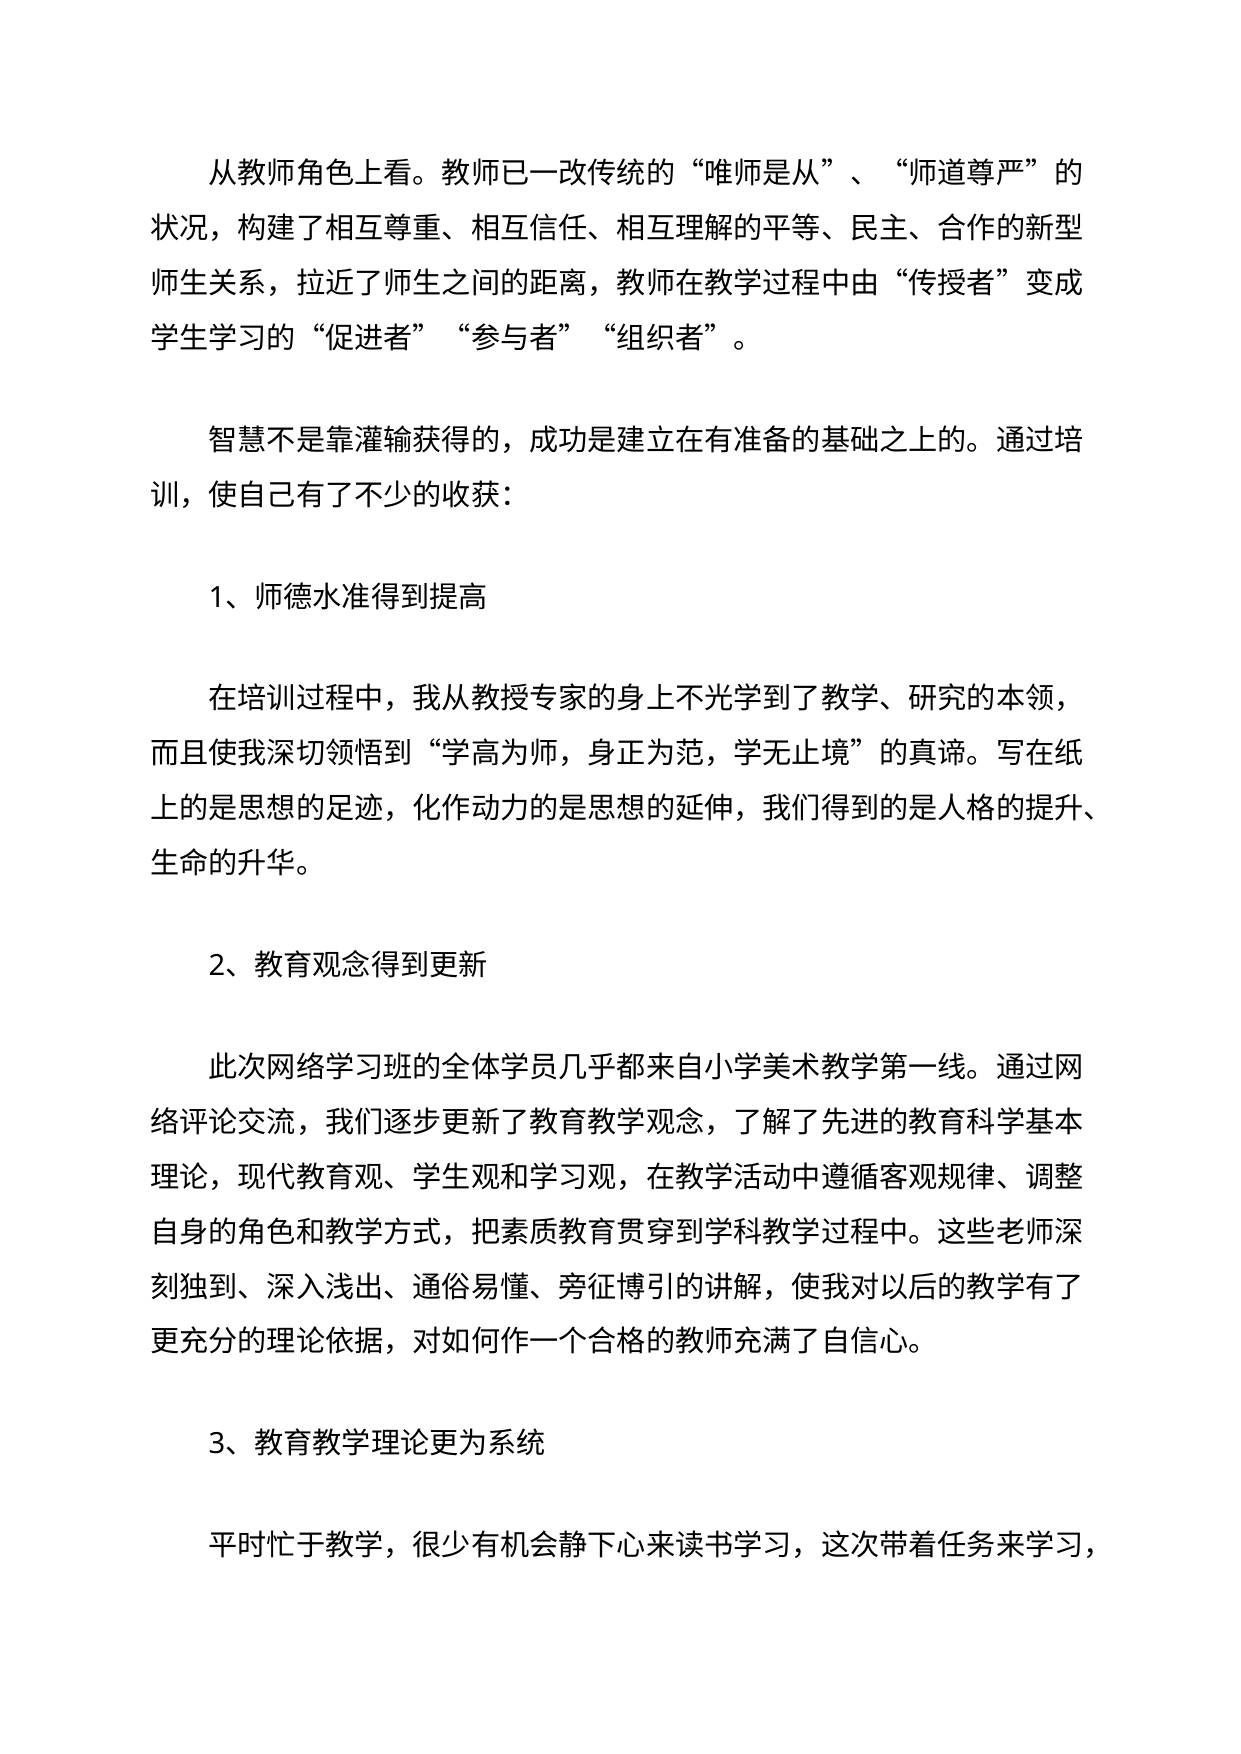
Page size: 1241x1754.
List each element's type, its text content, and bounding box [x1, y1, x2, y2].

text 1、师德水准得到提高 [150, 573, 1090, 616]
text 此次网络学习班的全体学员几乎都来自小学美术教学第一线。通过网络评论交流，我们逐步更新了教育教学观念，了解了先进的教育科学基本理论，现代教育观、学生观和学习观，在教学活动中遵循客观规律、调整自身的角色和教学方式，把素质教育贯穿到学科教学过程中。这些老师深刻独到、深入浅出、通俗易懂、旁征博引的讲解，使我对以后的教学有了更充分的理论依据，对如何作一个合格的教师充满了自信心。 [150, 1043, 1090, 1360]
text 从教师角色上看。教师已一改传统的“唯师是从”、“师道尊严”的状况，构建了相互尊重、相互信任、相互理解的平等、民主、合作的新型师生关系，拉近了师生之间的距离，教师在教学过程中由“传授者”变成学生学习的“促进者”“参与者”“组织者”。 [150, 150, 1090, 357]
text 智慧不是靠灌输获得的，成功是建立在有准备的基础之上的。通过培训，使自己有了不少的收获： [150, 416, 1090, 514]
text 在培训过程中，我从教授专家的身上不光学到了教学、研究的本领，而且使我深切领悟到“学高为师，身正为范，学无止境”的真谛。写在纸上的是思想的足迹，化作动力的是思想的延伸，我们得到的是人格的提升、生命的升华。 [150, 675, 1090, 882]
text 2、教育观念得到更新 [150, 942, 1090, 984]
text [150, 1522, 1090, 1564]
text 3、教育教学理论更为系统 [150, 1420, 1090, 1462]
